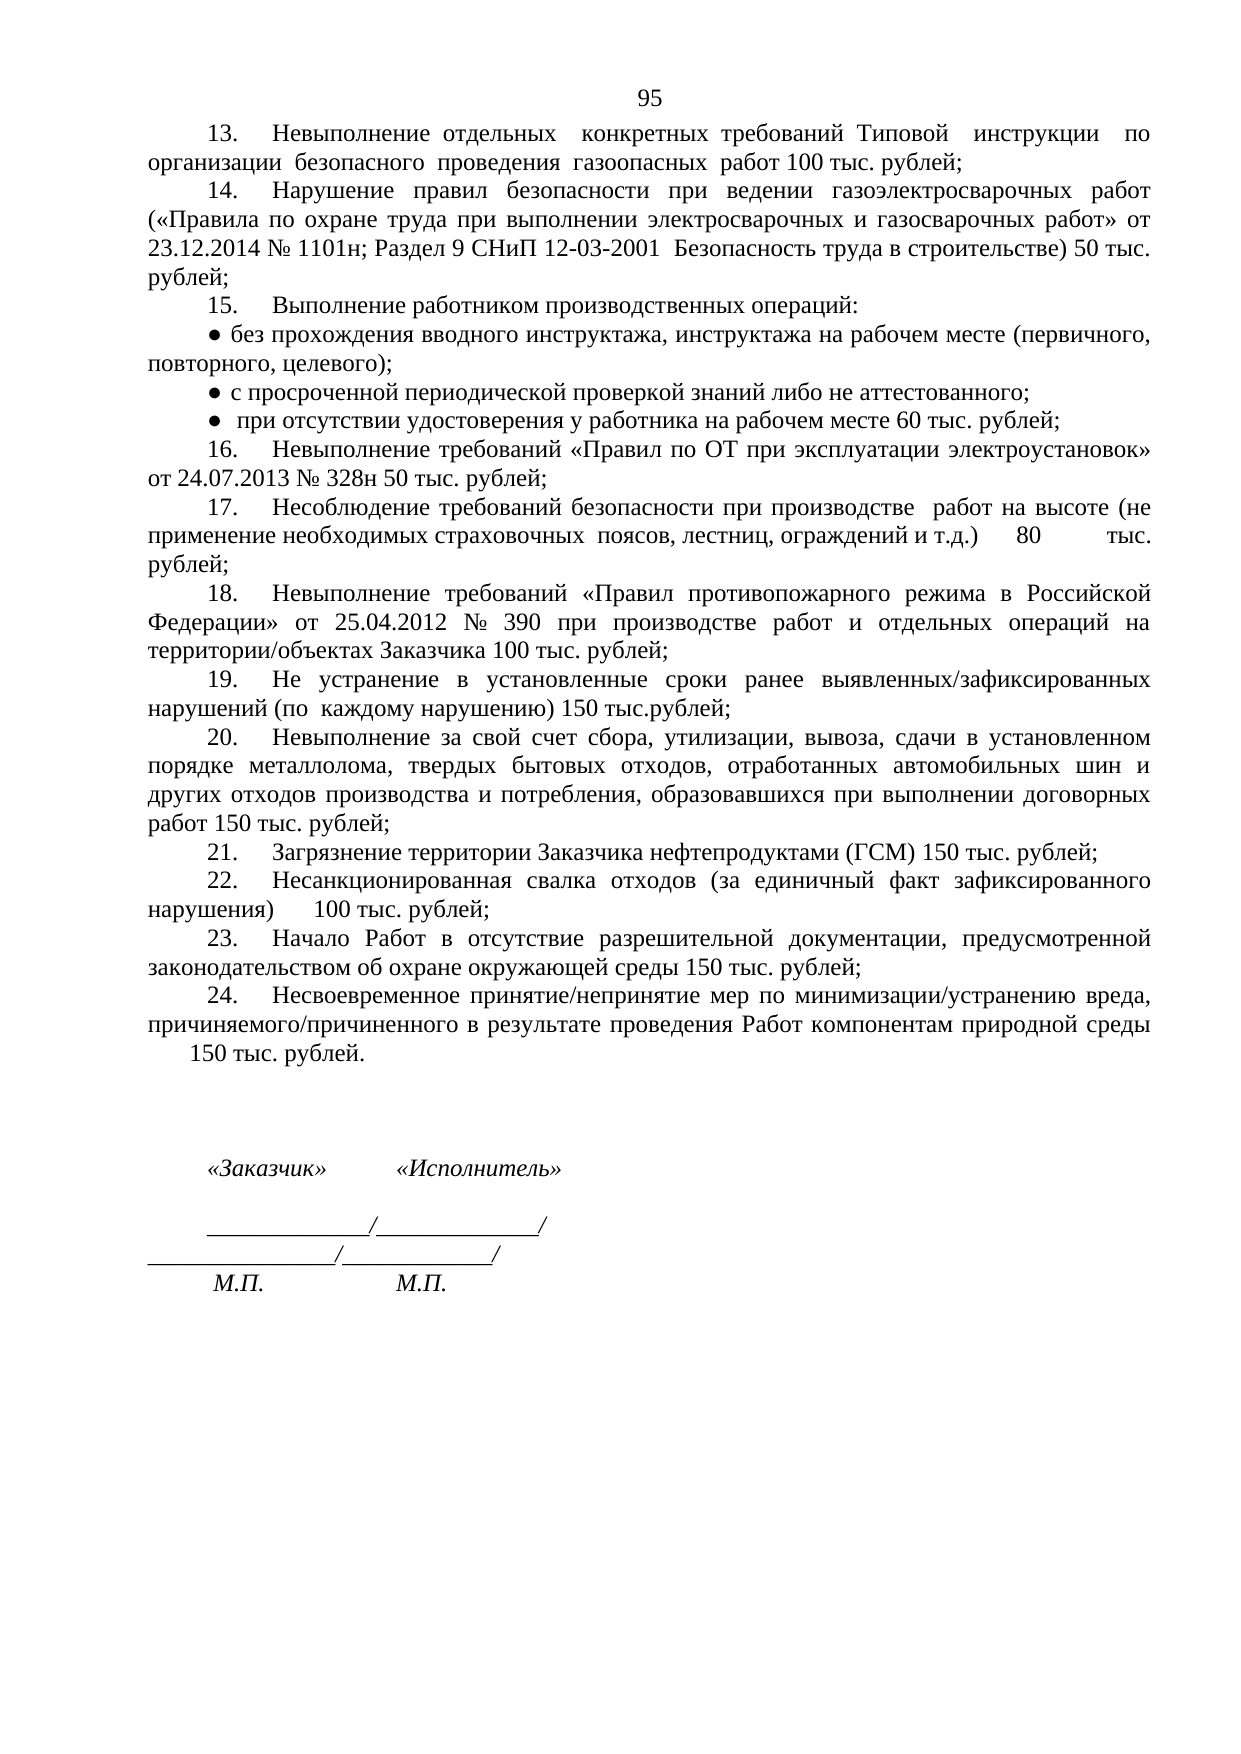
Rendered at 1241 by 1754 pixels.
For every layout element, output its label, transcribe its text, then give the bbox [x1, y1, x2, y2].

text 17. Несоблюдение требований безопасности при производстве работ на высоте (не применение необходимых страховочных поясов, лестниц, ограждений и т.д.) 80 тыс. рублей; [148, 492, 1152, 578]
text 13. Невыполнение отдельных конкретных требований Типовой инструкции по организации безопасного проведения газоопасных работ 100 тыс. рублей; [148, 118, 1152, 176]
text 19. Не устранение в установленные сроки ранее выявленных/зафиксированных нарушений (по каждому нарушению) 150 тыс.рублей; [148, 664, 1152, 722]
text 16. Невыполнение требований «Правил по ОТ при эксплуатации электроустановок» от 24.07.2013 № 328н 50 тыс. рублей; [148, 434, 1152, 492]
text ● при отсутствии удостоверения у работника на рабочем месте 60 тыс. рублей; [148, 406, 1152, 434]
text М.П. М.П. [148, 1268, 1152, 1297]
text 22. Несанкционированная свалка отходов (за единичный факт зафиксированного нарушения) 100 тыс. рублей; [148, 866, 1152, 923]
text ● с просроченной периодической проверкой знаний либо не аттестованного; [148, 377, 1152, 406]
text ● без прохождения вводного инструктажа, инструктажа на рабочем месте (первичного, повторного, целевого); [148, 319, 1152, 377]
text «Заказчик» «Исполнитель» [148, 1153, 1152, 1182]
text 14. Нарушение правил безопасности при ведении газоэлектросварочных работ («Правила по охране труда при выполнении электросварочных и газосварочных работ» от 23.12.2014 № 1101н; Раздел 9 СНиП 12-03-2001 Безопасность труда в строительстве) 50 тыс. рублей; [148, 176, 1152, 291]
text 15. Выполнение работником производственных операций: [148, 291, 1152, 319]
text _____________/_____________/ _______________/____________/ [148, 1211, 1152, 1268]
text 20. Невыполнение за свой счет сбора, утилизации, вывоза, сдачи в установленном порядке металлолома, твердых бытовых отходов, отработанных автомобильных шин и других отходов производства и потребления, образовавшихся при выполнении договорных работ 150 тыс. рублей; [148, 722, 1152, 837]
text 18. Невыполнение требований «Правил противопожарного режима в Российской Федерации» от 25.04.2012 № 390 при производстве работ и отдельных операций на территории/объектах Заказчика 100 тыс. рублей; [148, 578, 1152, 664]
text 24. Несвоевременное принятие/непринятие мер по минимизации/устранению вреда, причиняемого/причиненного в результате проведения Работ компонентам природной среды 150 тыс. рублей. [148, 981, 1152, 1067]
text 21. Загрязнение территории Заказчика нефтепродуктами (ГСМ) 150 тыс. рублей; [148, 837, 1152, 866]
text 23. Начало Работ в отсутствие разрешительной документации, предусмотренной законодательством об охране окружающей среды 150 тыс. рублей; [148, 923, 1152, 981]
